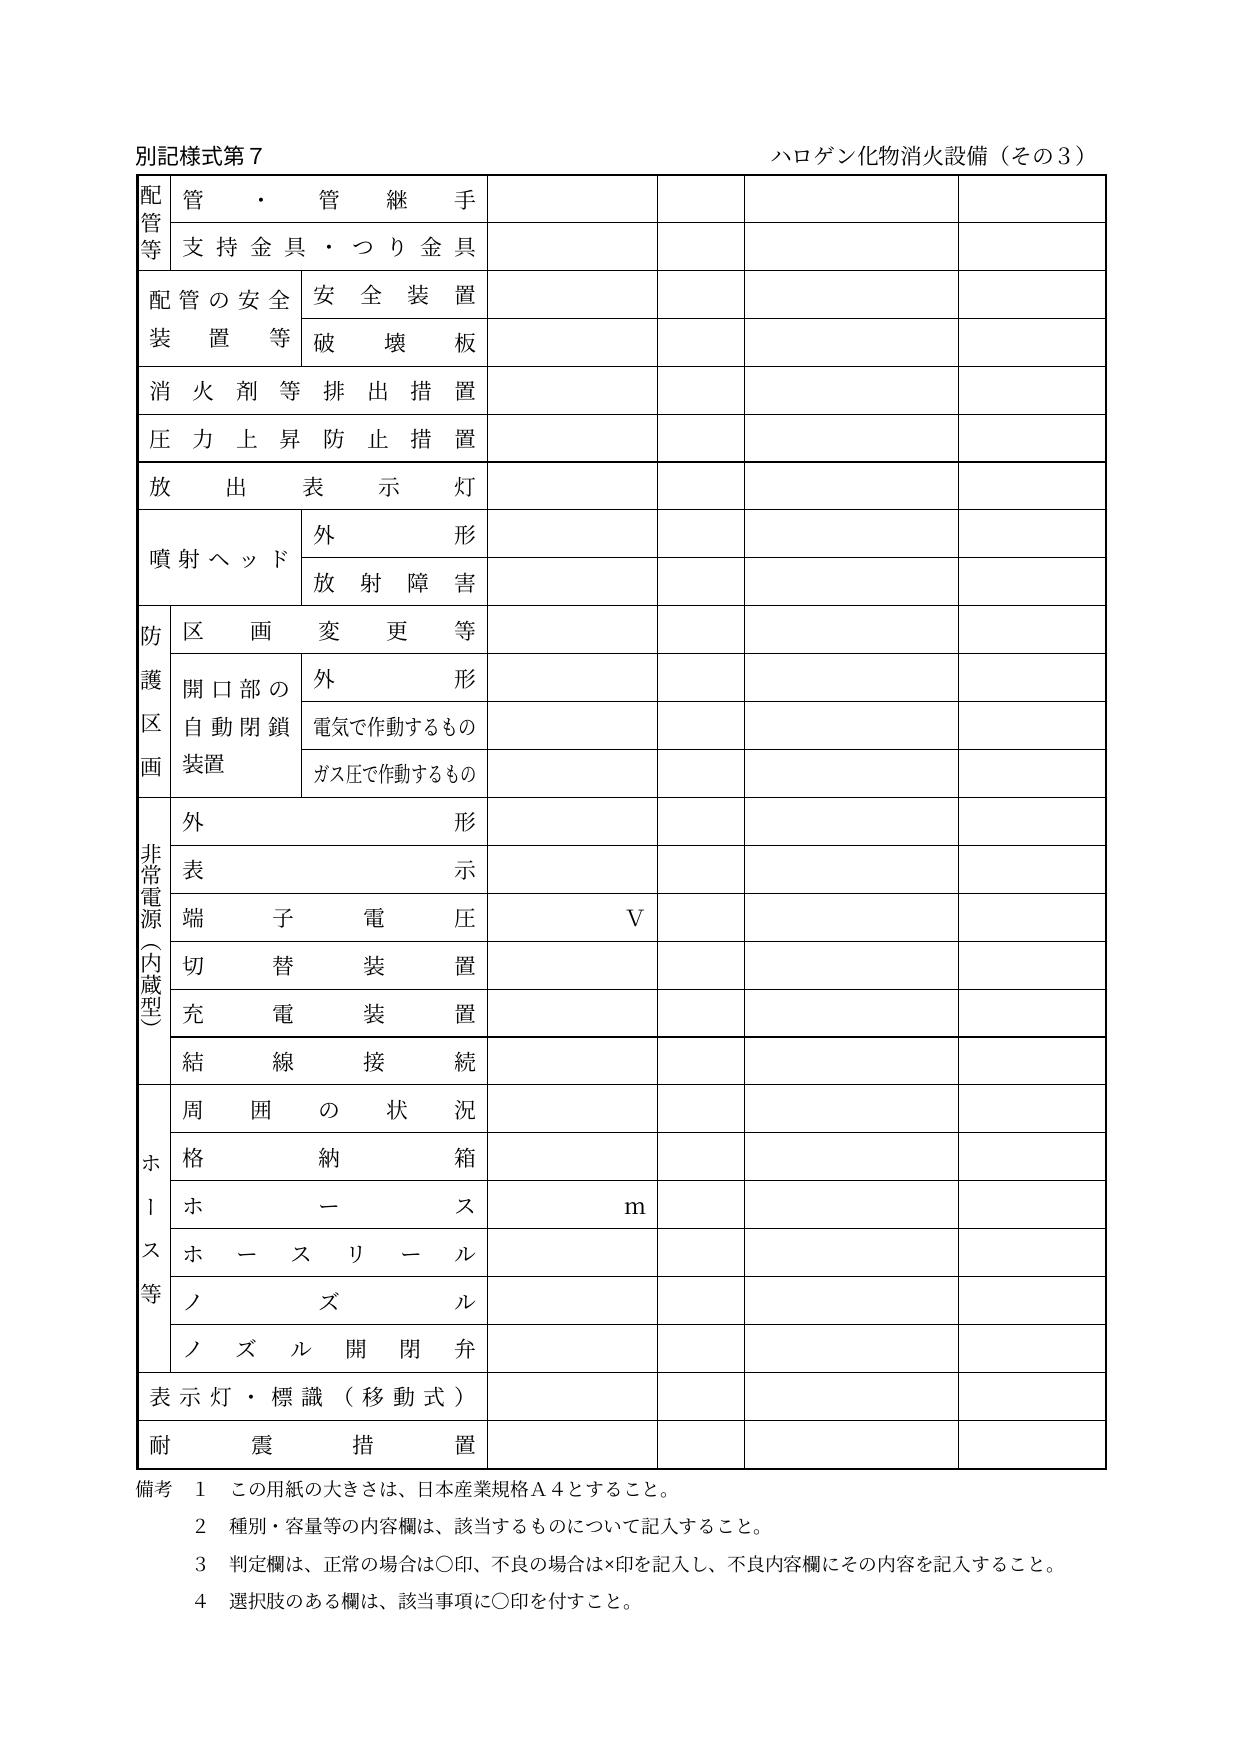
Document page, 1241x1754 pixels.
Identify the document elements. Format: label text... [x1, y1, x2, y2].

table_cell [745, 1133, 958, 1180]
table_cell 格納箱 [171, 1133, 487, 1180]
table_cell [658, 1325, 744, 1372]
table_cell [658, 702, 744, 749]
table_cell [658, 1085, 744, 1132]
table_cell 放射障害 [302, 558, 487, 605]
table_cell [658, 1133, 744, 1180]
table_cell [745, 510, 958, 557]
table_cell 安全装置 [302, 271, 487, 318]
table_header [959, 176, 1105, 222]
table_cell [658, 463, 744, 509]
table_cell 表示 [171, 846, 487, 893]
table_cell [745, 894, 958, 941]
table_cell [959, 894, 1105, 941]
table_cell [488, 1038, 657, 1084]
table_cell [959, 1277, 1105, 1324]
table_cell [959, 1421, 1105, 1468]
table_cell 外形 [171, 798, 487, 845]
table_cell [745, 846, 958, 893]
table_cell [488, 990, 657, 1036]
table_cell [658, 271, 744, 318]
table_cell [488, 798, 657, 845]
table_cell Ｖ [488, 894, 657, 941]
table_cell [959, 846, 1105, 893]
table_cell [959, 1085, 1105, 1132]
table_cell 噴射ヘッド [139, 510, 301, 605]
table_cell ホ ー ス 等 [139, 1085, 170, 1372]
text ２ 種別・容量等の内容欄は、該当するものについて記入すること。 [135, 1507, 1105, 1545]
table_cell [745, 271, 958, 318]
table_cell [959, 1038, 1105, 1084]
table_cell [745, 319, 958, 366]
table_cell 表示灯・標識（移動式） [139, 1373, 487, 1420]
table_cell [658, 319, 744, 366]
table_cell [959, 750, 1105, 797]
table_cell [745, 415, 958, 461]
table_cell 放出表示灯 [139, 463, 487, 509]
table_cell [658, 415, 744, 461]
table_cell 外形 [302, 510, 487, 557]
text 備考 １ この用紙の大きさは、日本産業規格Ａ４とすること。 [135, 1470, 1105, 1507]
table_cell [745, 990, 958, 1036]
table_cell [959, 415, 1105, 461]
table_cell ノズル [171, 1277, 487, 1324]
table_cell [488, 319, 657, 366]
table_cell 消火剤等排出措置 [139, 367, 487, 413]
table_cell [658, 1229, 744, 1276]
table_cell 外形 [302, 654, 487, 701]
table_cell [959, 367, 1105, 413]
table_cell [488, 942, 657, 988]
table_cell [658, 894, 744, 941]
table_cell [488, 1133, 657, 1180]
table_cell [959, 798, 1105, 845]
table_cell [658, 1277, 744, 1324]
table_cell [745, 750, 958, 797]
table_cell [745, 1325, 958, 1372]
table_cell [959, 223, 1105, 270]
table_cell [488, 606, 657, 653]
table_cell [488, 1277, 657, 1324]
table_cell [959, 1325, 1105, 1372]
table_cell [488, 654, 657, 701]
table_cell [745, 367, 958, 413]
table_cell [658, 846, 744, 893]
table_cell [658, 223, 744, 270]
table_cell [488, 846, 657, 893]
table_cell [745, 606, 958, 653]
table_cell [488, 1085, 657, 1132]
table_cell [488, 271, 657, 318]
table_cell 電気で作動するもの [302, 702, 487, 749]
table_cell [745, 1085, 958, 1132]
table_cell [959, 1229, 1105, 1276]
table_cell 開口部の自動閉鎖装置 [171, 654, 301, 797]
table_cell [745, 654, 958, 701]
table_cell [745, 463, 958, 509]
table_cell [658, 1038, 744, 1084]
table_cell 端子電圧 [171, 894, 487, 941]
table_cell [488, 1325, 657, 1372]
table_cell [658, 1373, 744, 1420]
table_cell [658, 558, 744, 605]
table_cell [959, 990, 1105, 1036]
table_cell [488, 558, 657, 605]
table_cell ノズル開閉弁 [171, 1325, 487, 1372]
table_cell 区画変更等 [171, 606, 487, 653]
table_cell 圧力上昇防止措置 [139, 415, 487, 461]
table_cell 支持金具・つり金具 [171, 223, 487, 270]
table_cell [745, 1373, 958, 1420]
table_cell [658, 1181, 744, 1228]
table_cell [959, 1373, 1105, 1420]
table_cell [745, 942, 958, 988]
table_cell [959, 1133, 1105, 1180]
table_cell [959, 319, 1105, 366]
table_cell 非常電源（内蔵型） [139, 798, 170, 1084]
table_cell [959, 510, 1105, 557]
table_header 管・管継手 [171, 176, 487, 222]
table_cell [959, 606, 1105, 653]
table_cell 破壊板 [302, 319, 487, 366]
table_cell [488, 463, 657, 509]
table_cell [745, 1038, 958, 1084]
table_cell 切替装置 [171, 942, 487, 988]
text 別記様式第７ ハロゲン化物消火設備（その３） [135, 136, 1105, 174]
table_cell ｍ [488, 1181, 657, 1228]
table_cell [488, 510, 657, 557]
table_cell [658, 750, 744, 797]
table_cell [745, 1229, 958, 1276]
table_cell [745, 558, 958, 605]
table_cell [745, 702, 958, 749]
table_header [658, 176, 744, 222]
table_cell [959, 271, 1105, 318]
table_cell [745, 798, 958, 845]
table_header [745, 176, 958, 222]
table_cell [658, 367, 744, 413]
table_cell 防 護 区 画 [139, 606, 170, 797]
table_cell [658, 1421, 744, 1468]
table_cell [745, 1277, 958, 1324]
table_cell [488, 415, 657, 461]
table_cell ホースリール [171, 1229, 487, 1276]
table_cell [959, 1181, 1105, 1228]
table_cell 配管の安全 装置等 [139, 271, 301, 366]
table_cell [658, 990, 744, 1036]
table_cell [658, 942, 744, 988]
table_cell 耐震措置 [139, 1421, 487, 1468]
table_cell [488, 1229, 657, 1276]
table_cell [658, 654, 744, 701]
table_cell ガス圧で作動するもの [302, 750, 487, 797]
table_cell [745, 1421, 958, 1468]
table_cell [658, 606, 744, 653]
table_cell [488, 223, 657, 270]
table_header 配管等 [139, 176, 170, 270]
text ４ 選択肢のある欄は、該当事項に○印を付すこと。 [135, 1582, 1105, 1620]
table_cell [959, 463, 1105, 509]
table_cell [658, 798, 744, 845]
table_cell [488, 367, 657, 413]
table_cell [959, 654, 1105, 701]
table_cell [488, 702, 657, 749]
table_cell [745, 223, 958, 270]
table_cell [959, 558, 1105, 605]
table_cell [745, 1181, 958, 1228]
text ３ 判定欄は、正常の場合は○印、不良の場合は×印を記入し、不良内容欄にその内容を記入すること。 [135, 1545, 1105, 1582]
table_header [488, 176, 657, 222]
table_cell [959, 942, 1105, 988]
table_cell 周囲の状況 [171, 1085, 487, 1132]
table_cell 充電装置 [171, 990, 487, 1036]
table_cell [488, 1421, 657, 1468]
table_cell ホース [171, 1181, 487, 1228]
table_cell 結線接続 [171, 1038, 487, 1084]
table_cell [959, 702, 1105, 749]
table_cell [488, 750, 657, 797]
table_cell [488, 1373, 657, 1420]
table_cell [658, 510, 744, 557]
